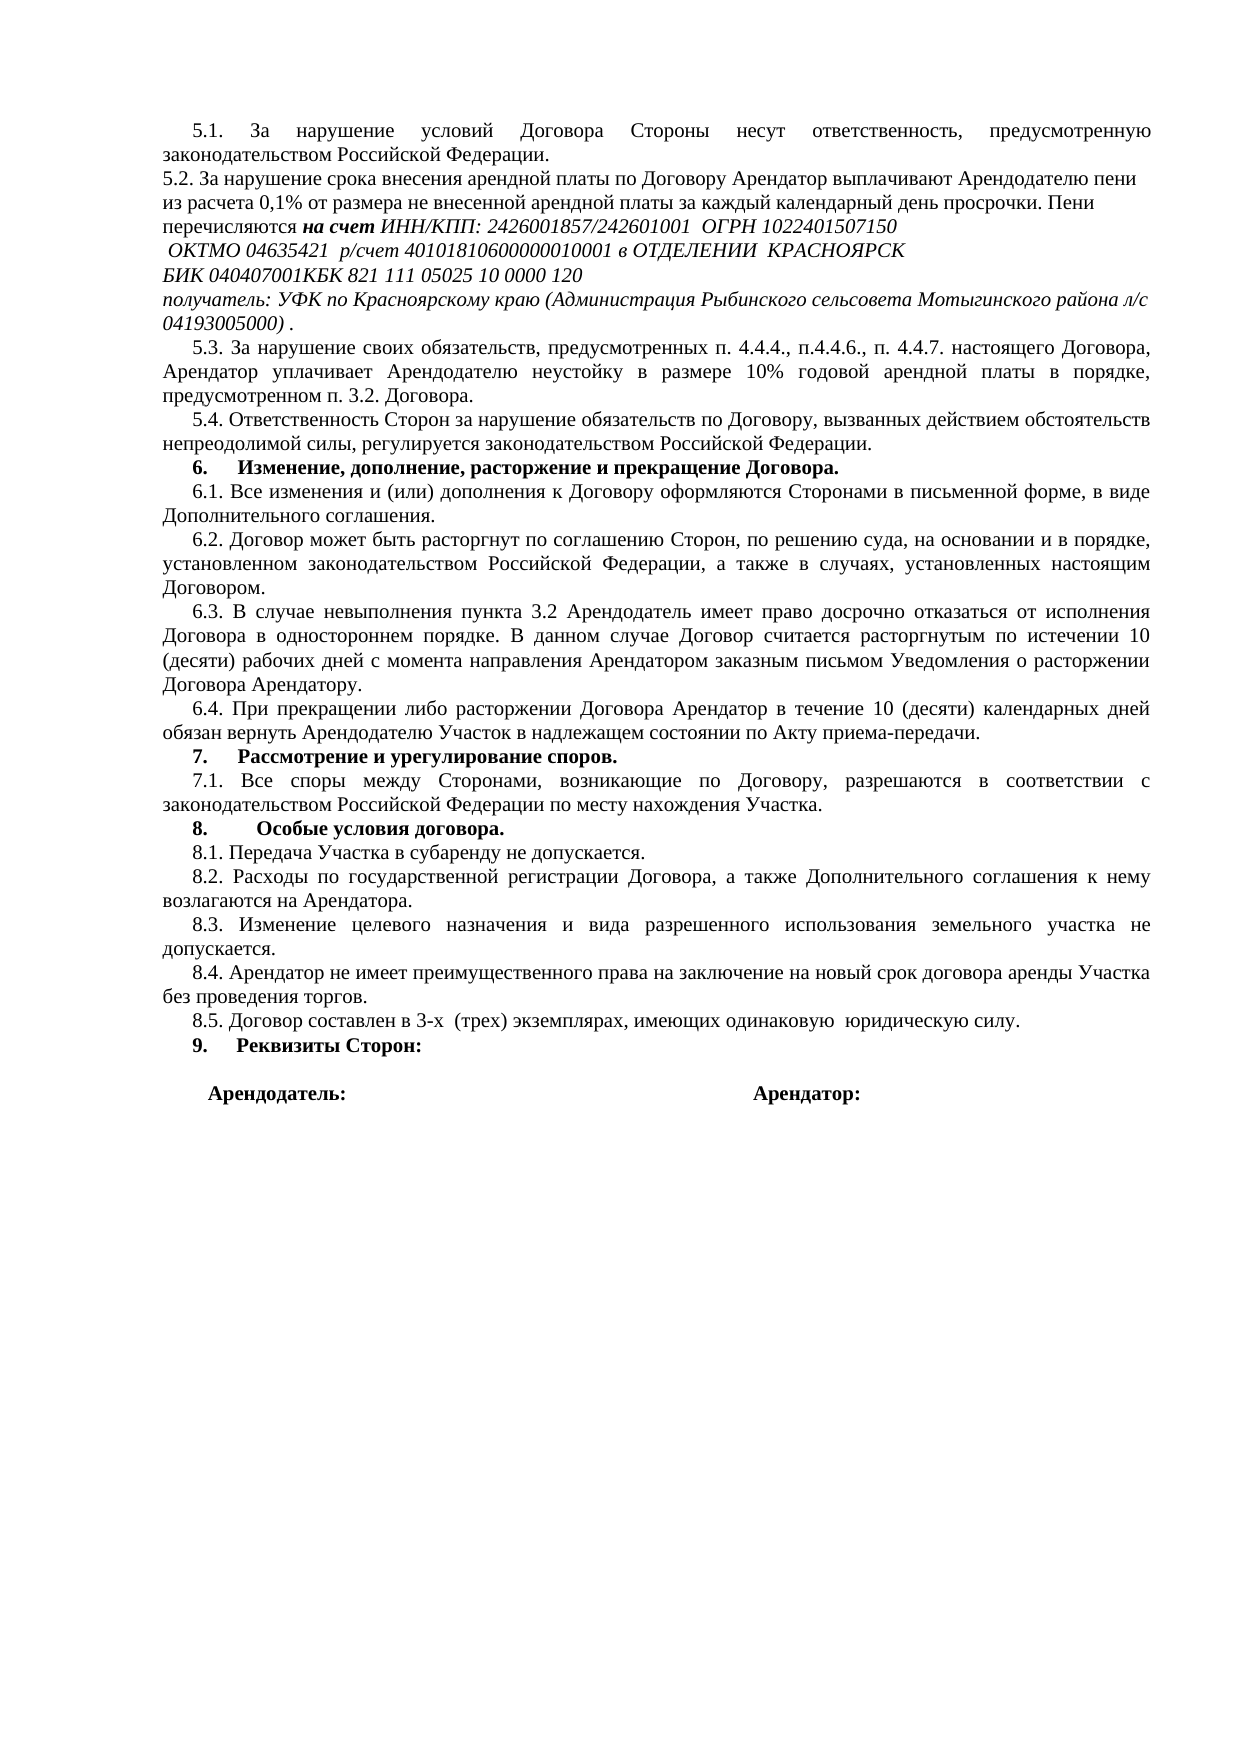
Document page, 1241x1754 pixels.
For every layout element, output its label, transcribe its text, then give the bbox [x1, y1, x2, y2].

text 8.1. Передача Участка в субаренду не допускается. [162, 840, 1152, 864]
text 8.3. Изменение целевого назначения и вида разрешенного использования земельного участка не допускается. [162, 912, 1152, 960]
text 5.1. За нарушение условий Договора Стороны несут ответственность, предусмотренную законодательством Российской Федерации. [162, 118, 1152, 166]
list Рассмотрение и урегулирование споров. [162, 744, 1152, 768]
text 6.1. Все изменения и (или) дополнения к Договору оформляются Сторонами в письменной форме, в виде Дополнительного соглашения. [162, 479, 1152, 527]
text 6.4. При прекращении либо расторжении Договора Арендатор в течение 10 (десяти) календарных дней обязан вернуть Арендодателю Участок в надлежащем состоянии по Акту приема-передачи. [162, 696, 1152, 744]
text 8.4. Арендатор не имеет преимущественного права на заключение на новый срок договора аренды Участка без проведения торгов. [162, 960, 1152, 1008]
text 5.3. За нарушение своих обязательств, предусмотренных п. 4.4.4., п.4.4.6., п. 4.4.7. настоящего Договора, Арендатор уплачивает Арендодателю неустойку в размере 10% годовой арендной платы в порядке, предусмотренном п. 3.2. Договора. [162, 335, 1152, 407]
text БИК 040407001КБК 821 111 05025 10 0000 120 [162, 262, 1152, 287]
text получатель: УФК по Красноярскому краю (Администрация Рыбинского сельсовета Мотыгинского района л/с 04193005000) . [162, 287, 1152, 335]
text 5.2. За нарушение срока внесения арендной платы по Договору Арендатор выплачивают Арендодателю пени из расчета 0,1% от размера не внесенной арендной платы за каждый календарный день просрочки. Пени перечисляются на счет ИНН/КПП: 2426001857/242601001 ОГРН 1022401507150 [162, 166, 1152, 238]
text 8.2. Расходы по государственной регистрации Договора, а также Дополнительного соглашения к нему возлагаются на Арендатора. [162, 864, 1152, 912]
text 5.4. Ответственность Сторон за нарушение обязательств по Договору, вызванных действием обстоятельств непреодолимой силы, регулируется законодательством Российской Федерации. [162, 407, 1152, 455]
list Изменение, дополнение, расторжение и прекращение Договора. [162, 455, 1152, 479]
text 6.2. Договор может быть расторгнут по соглашению Сторон, по решению суда, на основании и в порядке, установленном законодательством Российской Федерации, а также в случаях, установленных настоящим Договором. [162, 527, 1152, 599]
text ОКТМО 04635421 р/счет 40101810600000010001 в ОТДЕЛЕНИИ КРАСНОЯРСК [162, 238, 1152, 262]
list Реквизиты Сторон: [162, 1032, 1152, 1057]
list Особые условия договора. [162, 816, 1152, 840]
text 7.1. Все споры между Сторонами, возникающие по Договору, разрешаются в соответствии с законодательством Российской Федерации по месту нахождения Участка. [162, 768, 1152, 816]
text 8.5. Договор составлен в 3-х (трех) экземплярах, имеющих одинаковую юридическую силу. [162, 1008, 1152, 1032]
text 6.3. В случае невыполнения пункта 3.2 Арендодатель имеет право досрочно отказаться от исполнения Договора в одностороннем порядке. В данном случае Договор считается расторгнутым по истечении 10 (десяти) рабочих дней с момента направления Арендатором заказным письмом Уведомления о расторжении Договора Арендатору. [162, 599, 1152, 696]
text Арендодатель: Арендатор: [162, 1081, 1152, 1105]
